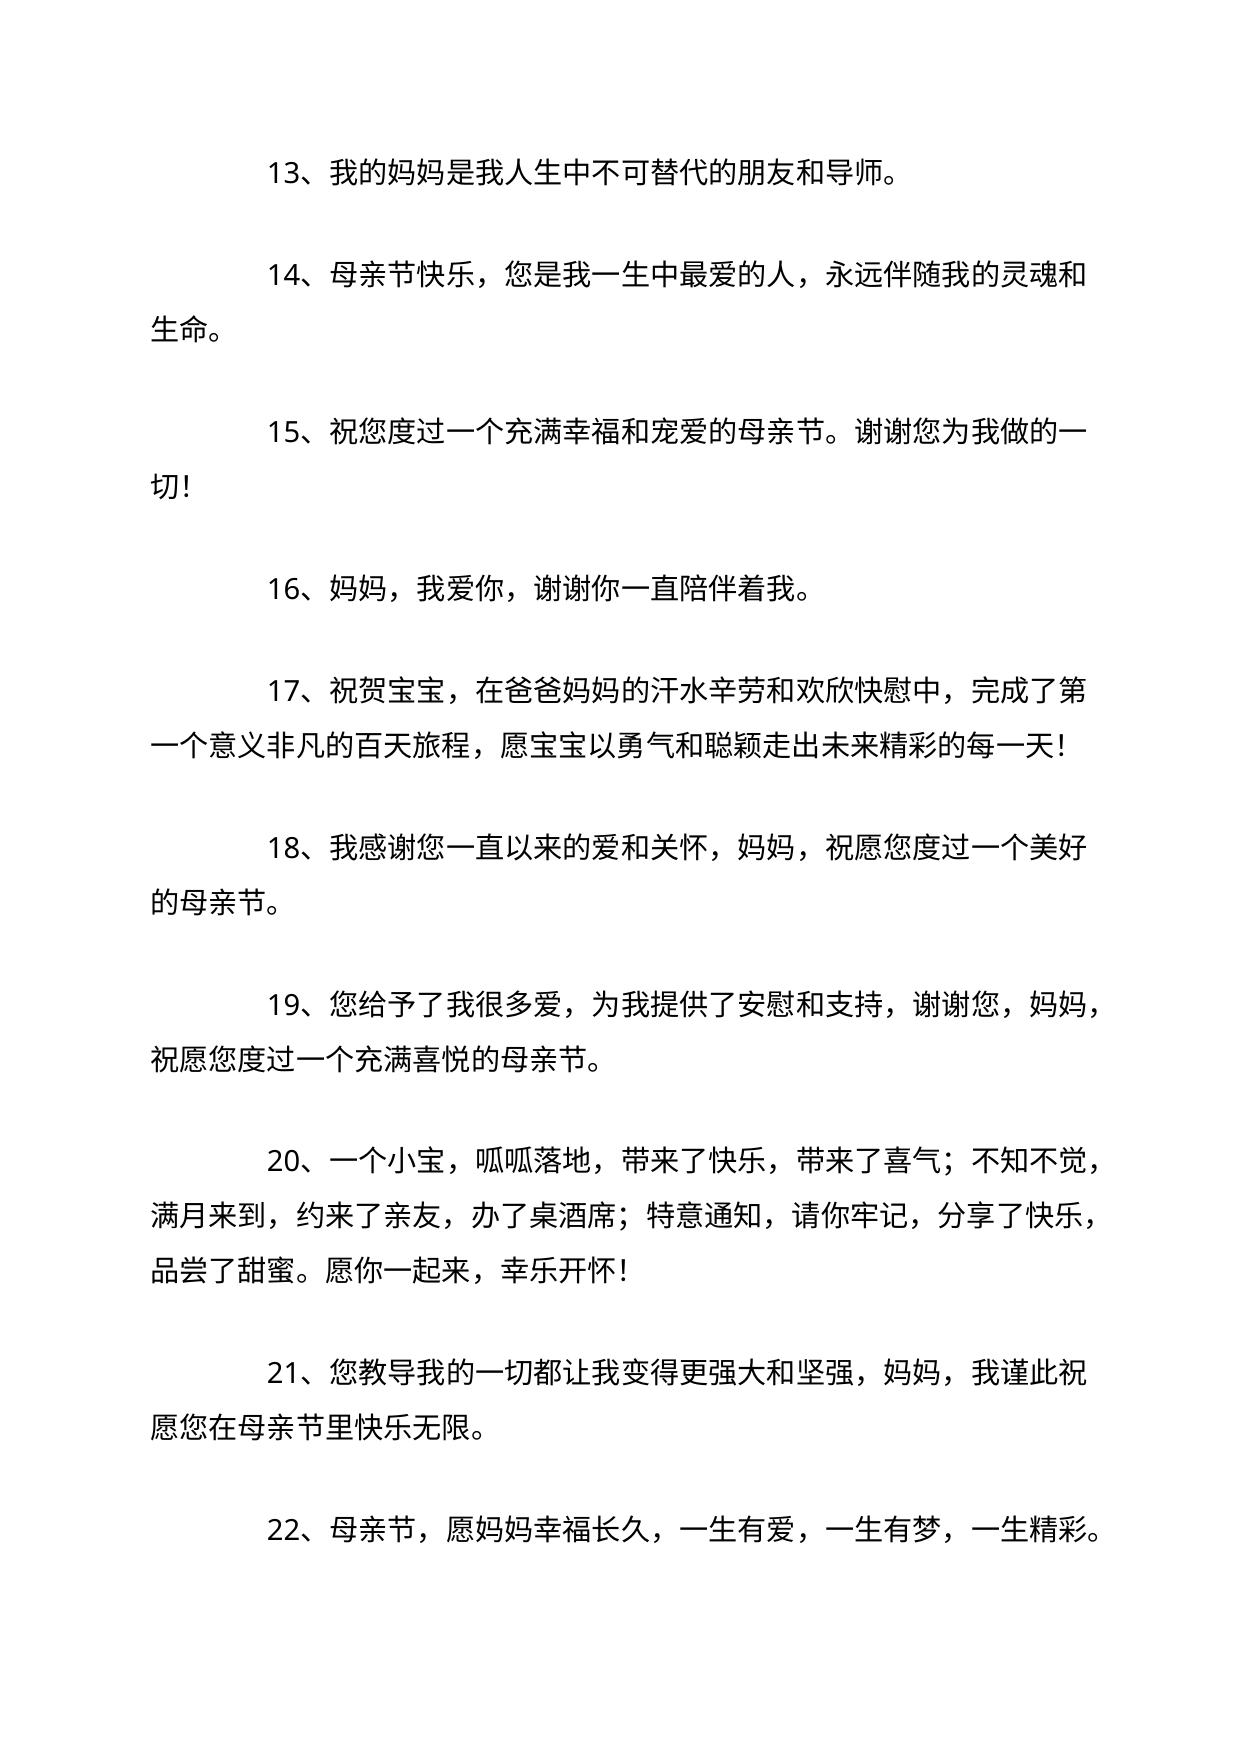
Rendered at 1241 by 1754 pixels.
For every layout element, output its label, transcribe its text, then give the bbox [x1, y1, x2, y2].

text 16、妈妈，我爱你，谢谢你一直陪伴着我。 [150, 566, 1090, 608]
text 22、母亲节，愿妈妈幸福长久，一生有爱，一生有梦，一生精彩。 [150, 1506, 1090, 1549]
text 20、一个小宝，呱呱落地，带来了快乐，带来了喜气；不知不觉，满月来到，约来了亲友，办了桌酒席；特意通知，请你牢记，分享了快乐，品尝了甜蜜。愿你一起来，幸乐开怀！ [150, 1138, 1090, 1290]
text 17、祝贺宝宝，在爸爸妈妈的汗水辛劳和欢欣快慰中，完成了第一个意义非凡的百天旅程，愿宝宝以勇气和聪颖走出未来精彩的每一天！ [150, 667, 1090, 765]
text 15、祝您度过一个充满幸福和宠爱的母亲节。谢谢您为我做的一切！ [150, 409, 1090, 506]
text 21、您教导我的一切都让我变得更强大和坚强，妈妈，我谨此祝愿您在母亲节里快乐无限。 [150, 1349, 1090, 1447]
text 14、母亲节快乐，您是我一生中最爱的人，永远伴随我的灵魂和生命。 [150, 252, 1090, 349]
text 19、您给予了我很多爱，为我提供了安慰和支持，谢谢您，妈妈，祝愿您度过一个充满喜悦的母亲节。 [150, 981, 1090, 1078]
text 18、我感谢您一直以来的爱和关怀，妈妈，祝愿您度过一个美好的母亲节。 [150, 824, 1090, 922]
text 13、我的妈妈是我人生中不可替代的朋友和导师。 [150, 150, 1090, 192]
